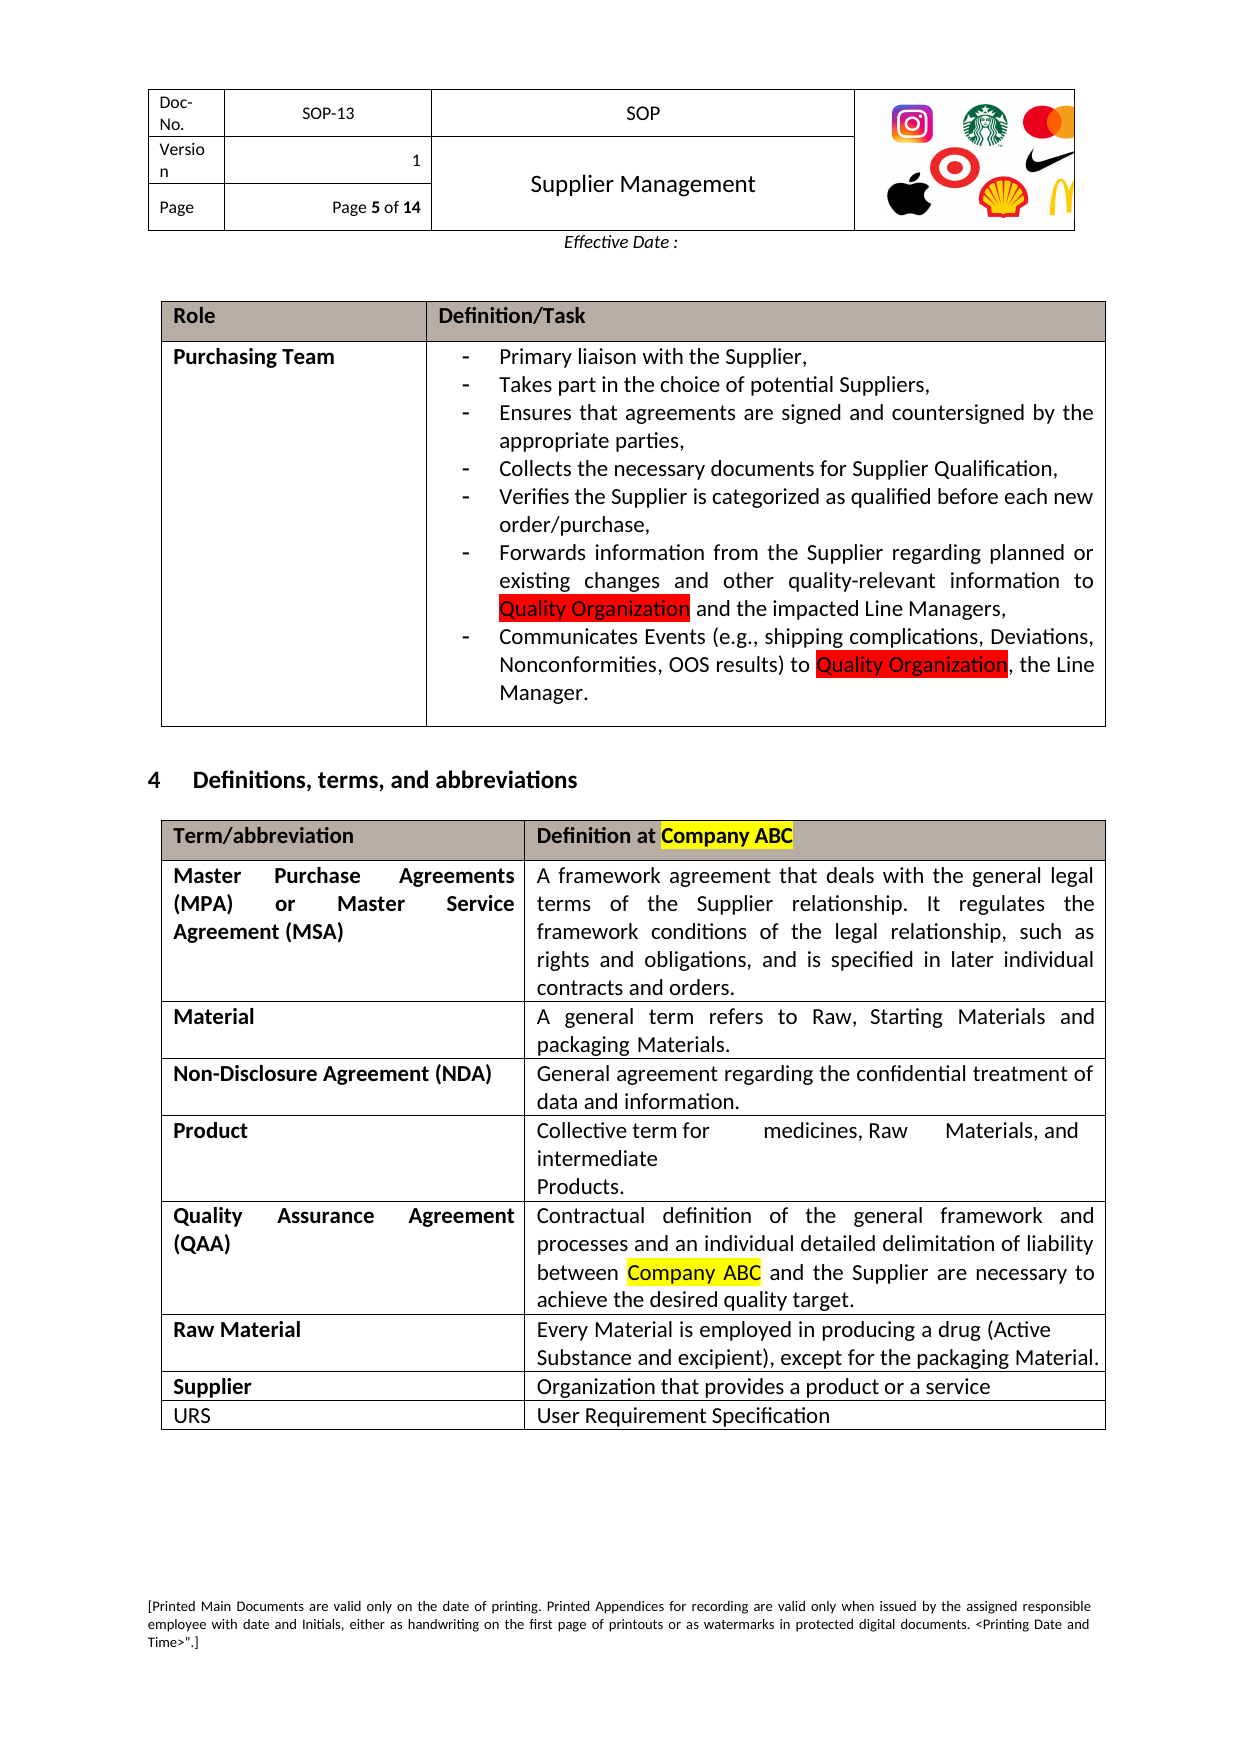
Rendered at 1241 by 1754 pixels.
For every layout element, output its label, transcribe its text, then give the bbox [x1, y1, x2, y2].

table_cell Organization that provides a product or a service [525, 1372, 1105, 1400]
table_header Definition/Task [427, 302, 1105, 341]
table_cell Material [162, 1002, 524, 1058]
picture [884, 100, 1075, 220]
subtitle Definitions, terms, and abbreviations [148, 764, 1093, 795]
table_cell Every Material is employed in producing a drug (Active Substance and excipient), except for the packaging Material. [525, 1315, 1105, 1371]
table_cell Purchasing Team [162, 342, 426, 726]
table_cell Primary liaison with the Supplier, Takes part in the choice of potential Suppliers, Ensures that agreements are signed and countersigned by the appropriate parties, Collects the necessary documents for Supplier Qualification, Verifies the Supplier is categorized as qualified before each new order/purchase, Forwards information from the Supplier regarding planned or existing changes and other quality-relevant information to Quality Organization and the impacted Line Managers, Communicates Events (e.g., shipping complications, Deviations, Nonconformities, OOS results) to Quality Organization, the Line Manager. [427, 342, 1105, 726]
table_cell Supplier [162, 1372, 524, 1400]
table_cell A general term refers to Raw, Starting Materials and packaging Materials. [525, 1002, 1105, 1058]
table_cell Quality (QAA) [162, 1202, 259, 1314]
table_header Role [162, 302, 426, 341]
table_header Definition at Company ABC [525, 821, 1105, 860]
table_cell Collective term for intermediate Products. [525, 1116, 756, 1201]
table_header Term/abbreviation [162, 821, 524, 860]
table_cell URS [162, 1401, 524, 1429]
table_cell Raw Material [162, 1315, 524, 1371]
table_cell General agreement regarding the confidential treatment of data and information. [525, 1059, 1105, 1115]
table_cell Assurance [259, 1202, 390, 1314]
table_cell Agreement [390, 1202, 524, 1314]
table_cell Contractual definition of the general framework and processes and an individual detailed delimitation of liability between Company ABC and the Supplier are necessary to achieve the desired quality target. [525, 1202, 1105, 1314]
table_cell medicines, Raw [756, 1116, 933, 1201]
table_cell Non-Disclosure Agreement (NDA) [162, 1059, 524, 1115]
table_cell Master Purchase Agreements (MPA) or Master Service Agreement (MSA) [162, 861, 524, 1001]
table_cell A framework agreement that deals with the general legal terms of the Supplier relationship. It regulates the framework conditions of the legal relationship, such as rights and obligations, and is specified in later individual contracts and orders. [525, 861, 1105, 1001]
table_cell User Requirement Specification [525, 1401, 1105, 1429]
table_cell Product [162, 1116, 524, 1201]
table_cell Materials, and [934, 1116, 1105, 1201]
